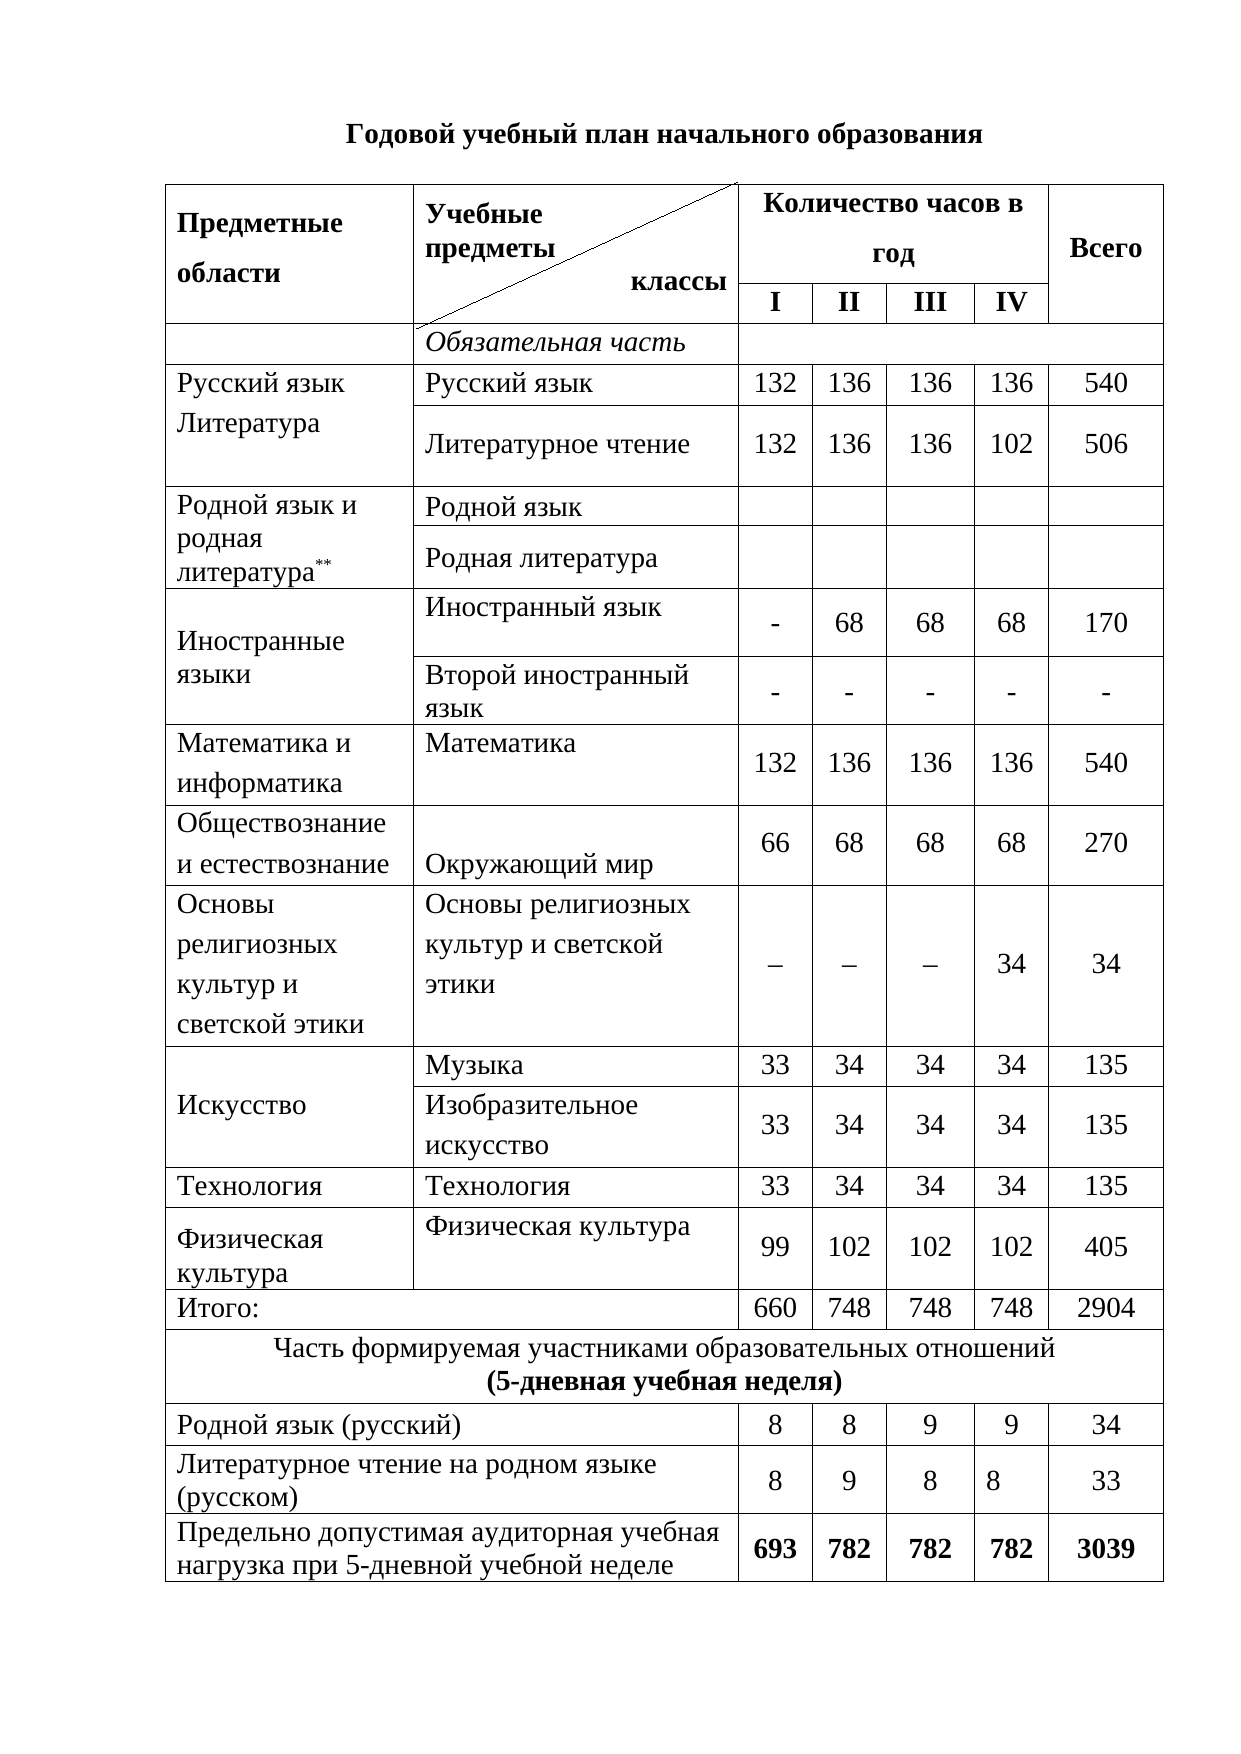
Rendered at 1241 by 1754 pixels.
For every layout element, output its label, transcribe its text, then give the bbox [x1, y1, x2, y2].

table_cell 34 [887, 1047, 974, 1086]
table_cell 99 [739, 1208, 812, 1289]
table_cell 405 [1049, 1208, 1163, 1289]
table_cell 748 [813, 1290, 886, 1329]
table_cell Физическая культура [414, 1208, 738, 1289]
table_cell Основы религиозных культур и светской этики [414, 886, 738, 1046]
table_cell 8 [813, 1404, 886, 1445]
table_cell 8 [739, 1404, 812, 1445]
table_cell 136 [813, 725, 886, 804]
table_cell Второй иностранный язык [414, 657, 738, 724]
table_cell [739, 487, 812, 525]
table_cell 34 [1049, 1404, 1163, 1445]
table_cell Изобразительное искусство [414, 1087, 738, 1167]
table_cell Иностранный язык [414, 589, 738, 656]
table_cell 68 [813, 589, 886, 656]
table_cell 136 [887, 365, 974, 405]
table_cell III [887, 284, 974, 323]
table_cell [813, 487, 886, 525]
table_cell Итого: [166, 1290, 738, 1329]
table_cell 34 [813, 1047, 886, 1086]
table_cell [975, 526, 1048, 588]
table_cell 135 [1049, 1168, 1163, 1207]
table_cell 102 [975, 1208, 1048, 1289]
table_cell 102 [813, 1208, 886, 1289]
table_cell 8 [887, 1446, 974, 1513]
table_cell II [813, 284, 886, 323]
table_cell Музыка [414, 1047, 738, 1086]
table_cell 135 [1049, 1047, 1163, 1086]
table_cell 34 [975, 886, 1048, 1046]
table_cell – [887, 886, 974, 1046]
table_cell Родной язык [414, 487, 738, 525]
table_cell Технология [166, 1168, 413, 1207]
table_cell 66 [739, 806, 812, 885]
table_cell - [975, 657, 1048, 724]
table_cell Родной язык и родная литература** [166, 487, 413, 588]
table_cell 170 [1049, 589, 1163, 656]
table_cell [739, 324, 1163, 364]
table_cell [739, 526, 812, 588]
table_cell 136 [813, 365, 886, 405]
table_cell Литературное чтение [414, 406, 738, 486]
table_cell Обязательная часть [414, 324, 738, 364]
table_cell Литературное чтение на родном языке (русском) [166, 1446, 738, 1513]
table_cell 33 [739, 1168, 812, 1207]
table_cell [887, 487, 974, 525]
table_cell 136 [975, 365, 1048, 405]
table_cell 132 [739, 725, 812, 804]
table_cell Физическая культура [166, 1208, 413, 1289]
table_cell 102 [975, 406, 1048, 486]
table_cell I [739, 284, 812, 323]
table_cell 660 [739, 1290, 812, 1329]
table_cell 34 [813, 1087, 886, 1167]
table_cell [1049, 487, 1163, 525]
table_cell [887, 526, 974, 588]
table_cell 3039 [1049, 1514, 1163, 1581]
table_cell 270 [1049, 806, 1163, 885]
table_cell 34 [1049, 886, 1163, 1046]
table_cell [1049, 526, 1163, 588]
table_cell 34 [813, 1168, 886, 1207]
table_cell Родной язык (русский) [166, 1404, 738, 1445]
table_cell 748 [887, 1290, 974, 1329]
table_header Количество часов в год [739, 185, 1048, 283]
table_cell 68 [887, 589, 974, 656]
table_cell 136 [975, 725, 1048, 804]
table_cell IV [975, 284, 1048, 323]
table_cell 136 [887, 725, 974, 804]
table_cell 34 [975, 1047, 1048, 1086]
table_cell 748 [975, 1290, 1048, 1329]
table_cell Русский язык [414, 365, 738, 405]
table_cell Основы религиозных культур и светской этики [166, 886, 413, 1046]
table_cell 33 [739, 1047, 812, 1086]
table_cell Окружающий мир [414, 806, 738, 885]
table_cell 34 [975, 1087, 1048, 1167]
table_cell Родная литература [414, 526, 738, 588]
table_cell 540 [1049, 365, 1163, 405]
table_cell 782 [813, 1514, 886, 1581]
table_cell 8 [975, 1446, 1048, 1513]
table_cell 33 [739, 1087, 812, 1167]
table_cell 135 [1049, 1087, 1163, 1167]
table_cell 34 [887, 1087, 974, 1167]
table_cell 693 [739, 1514, 812, 1581]
table_cell 34 [975, 1168, 1048, 1207]
table_cell Предельно допустимая аудиторная учебная нагрузка при 5-дневной учебной неделе [166, 1514, 738, 1581]
table_cell [975, 487, 1048, 525]
table_cell - [739, 589, 812, 656]
table_cell 9 [887, 1404, 974, 1445]
table_cell – [813, 886, 886, 1046]
table_cell 102 [887, 1208, 974, 1289]
table_cell Обществознание и естествознание [166, 806, 413, 885]
table_header Всего [1049, 185, 1163, 323]
table_cell 68 [887, 806, 974, 885]
table_cell 68 [813, 806, 886, 885]
table_cell Часть формируемая участниками образовательных отношений (5-дневная учебная неделя) [166, 1330, 1163, 1403]
table_cell Математика и информатика [166, 725, 413, 804]
table_header Предметные области [166, 185, 413, 323]
table_cell 68 [975, 806, 1048, 885]
table_cell - [887, 657, 974, 724]
table_cell 132 [739, 406, 812, 486]
table_cell 34 [887, 1168, 974, 1207]
table_cell 2904 [1049, 1290, 1163, 1329]
text Годовой учебный план начального образования [148, 117, 1181, 150]
table_cell Искусство [166, 1047, 413, 1167]
table_cell 540 [1049, 725, 1163, 804]
table_cell - [739, 657, 812, 724]
table_cell Технология [414, 1168, 738, 1207]
table_cell 782 [887, 1514, 974, 1581]
table_cell 33 [1049, 1446, 1163, 1513]
table_cell [813, 526, 886, 588]
table_cell 9 [813, 1446, 886, 1513]
table_cell 506 [1049, 406, 1163, 486]
table_cell 136 [813, 406, 886, 486]
table_cell 9 [975, 1404, 1048, 1445]
table_cell 132 [739, 365, 812, 405]
table_cell 782 [975, 1514, 1048, 1581]
table_cell 8 [739, 1446, 812, 1513]
table_cell Русский язык Литература [166, 365, 413, 486]
table_cell - [1049, 657, 1163, 724]
table_cell 68 [975, 589, 1048, 656]
table_cell - [813, 657, 886, 724]
table_cell [166, 324, 413, 364]
table_cell – [739, 886, 812, 1046]
table_cell 136 [887, 406, 974, 486]
table_header Учебные предметы классы [414, 185, 738, 323]
table_cell Иностранные языки [166, 589, 413, 724]
table_cell Математика [414, 725, 738, 804]
